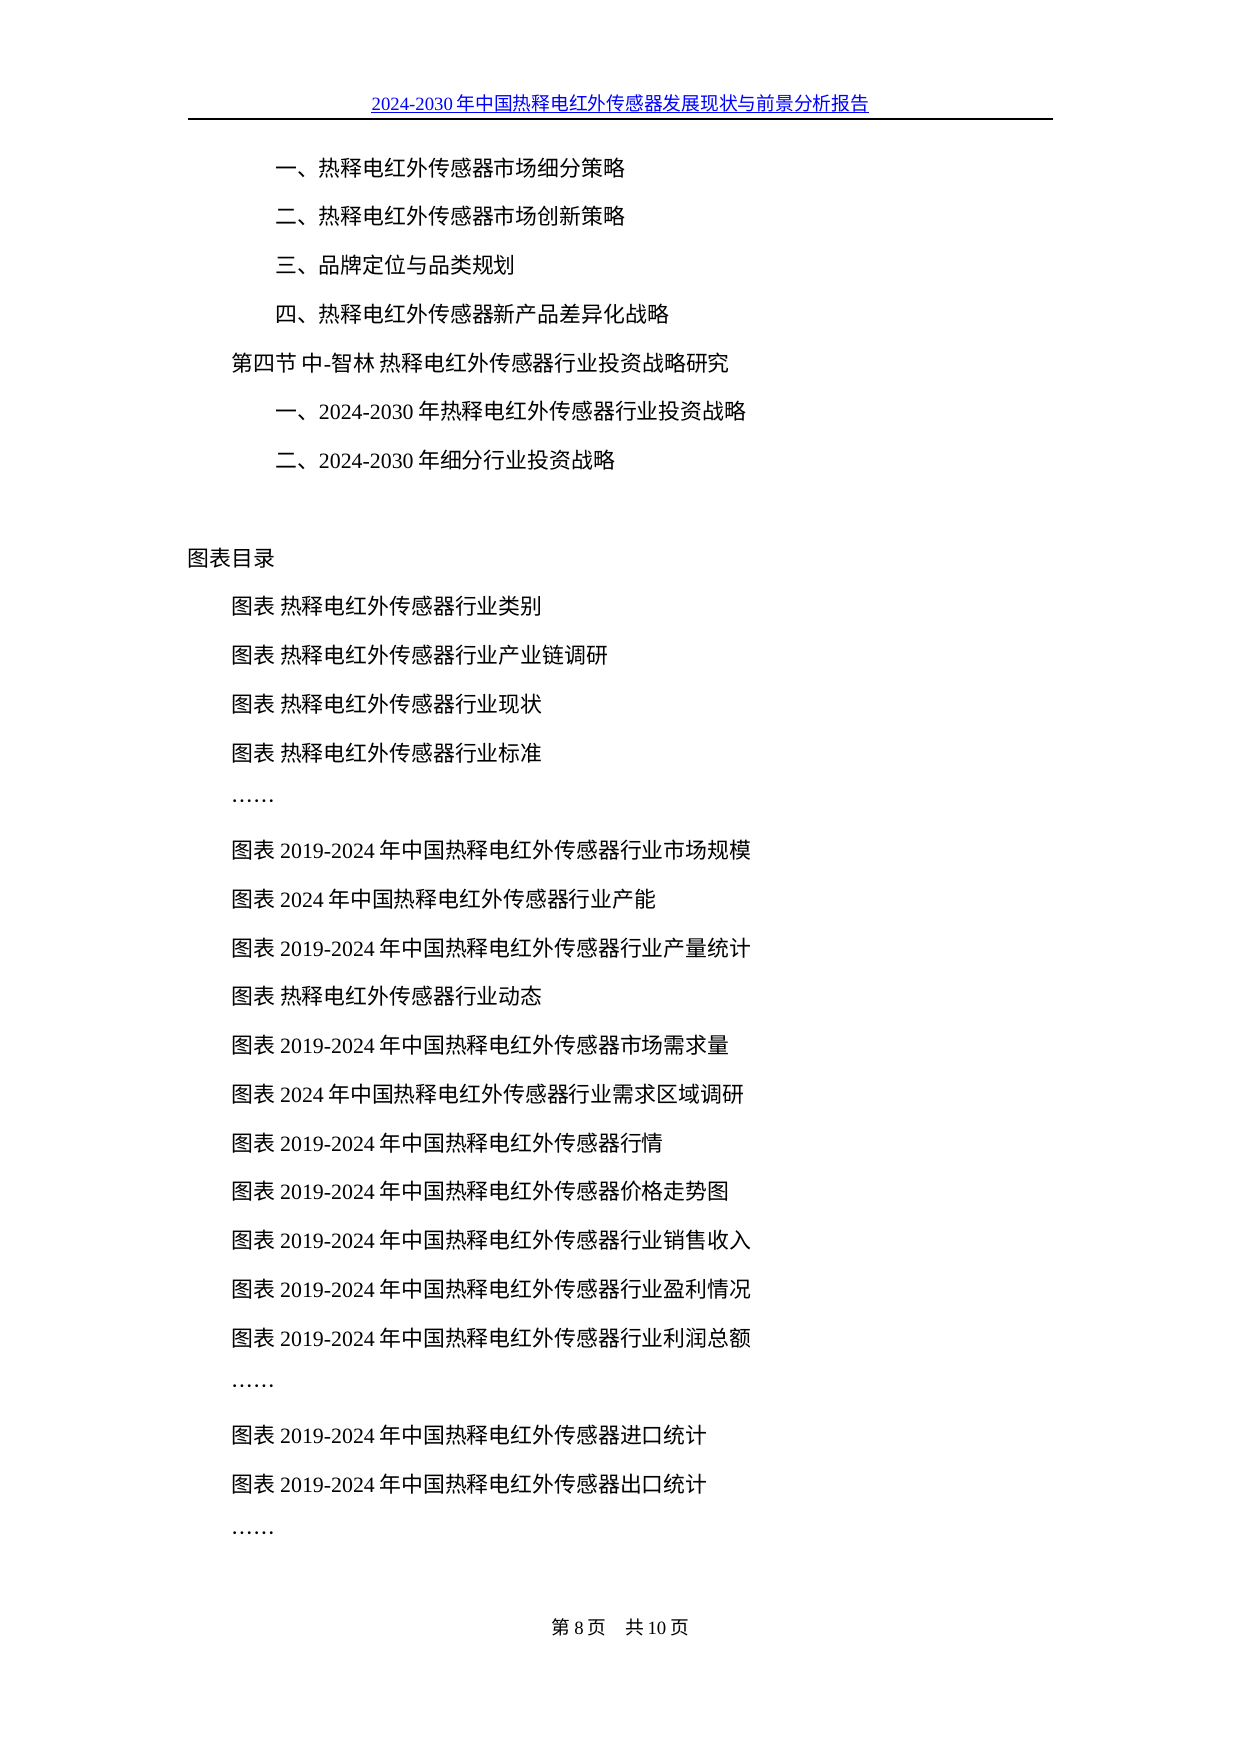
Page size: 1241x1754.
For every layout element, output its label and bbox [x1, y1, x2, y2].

text [187, 150, 1053, 1548]
